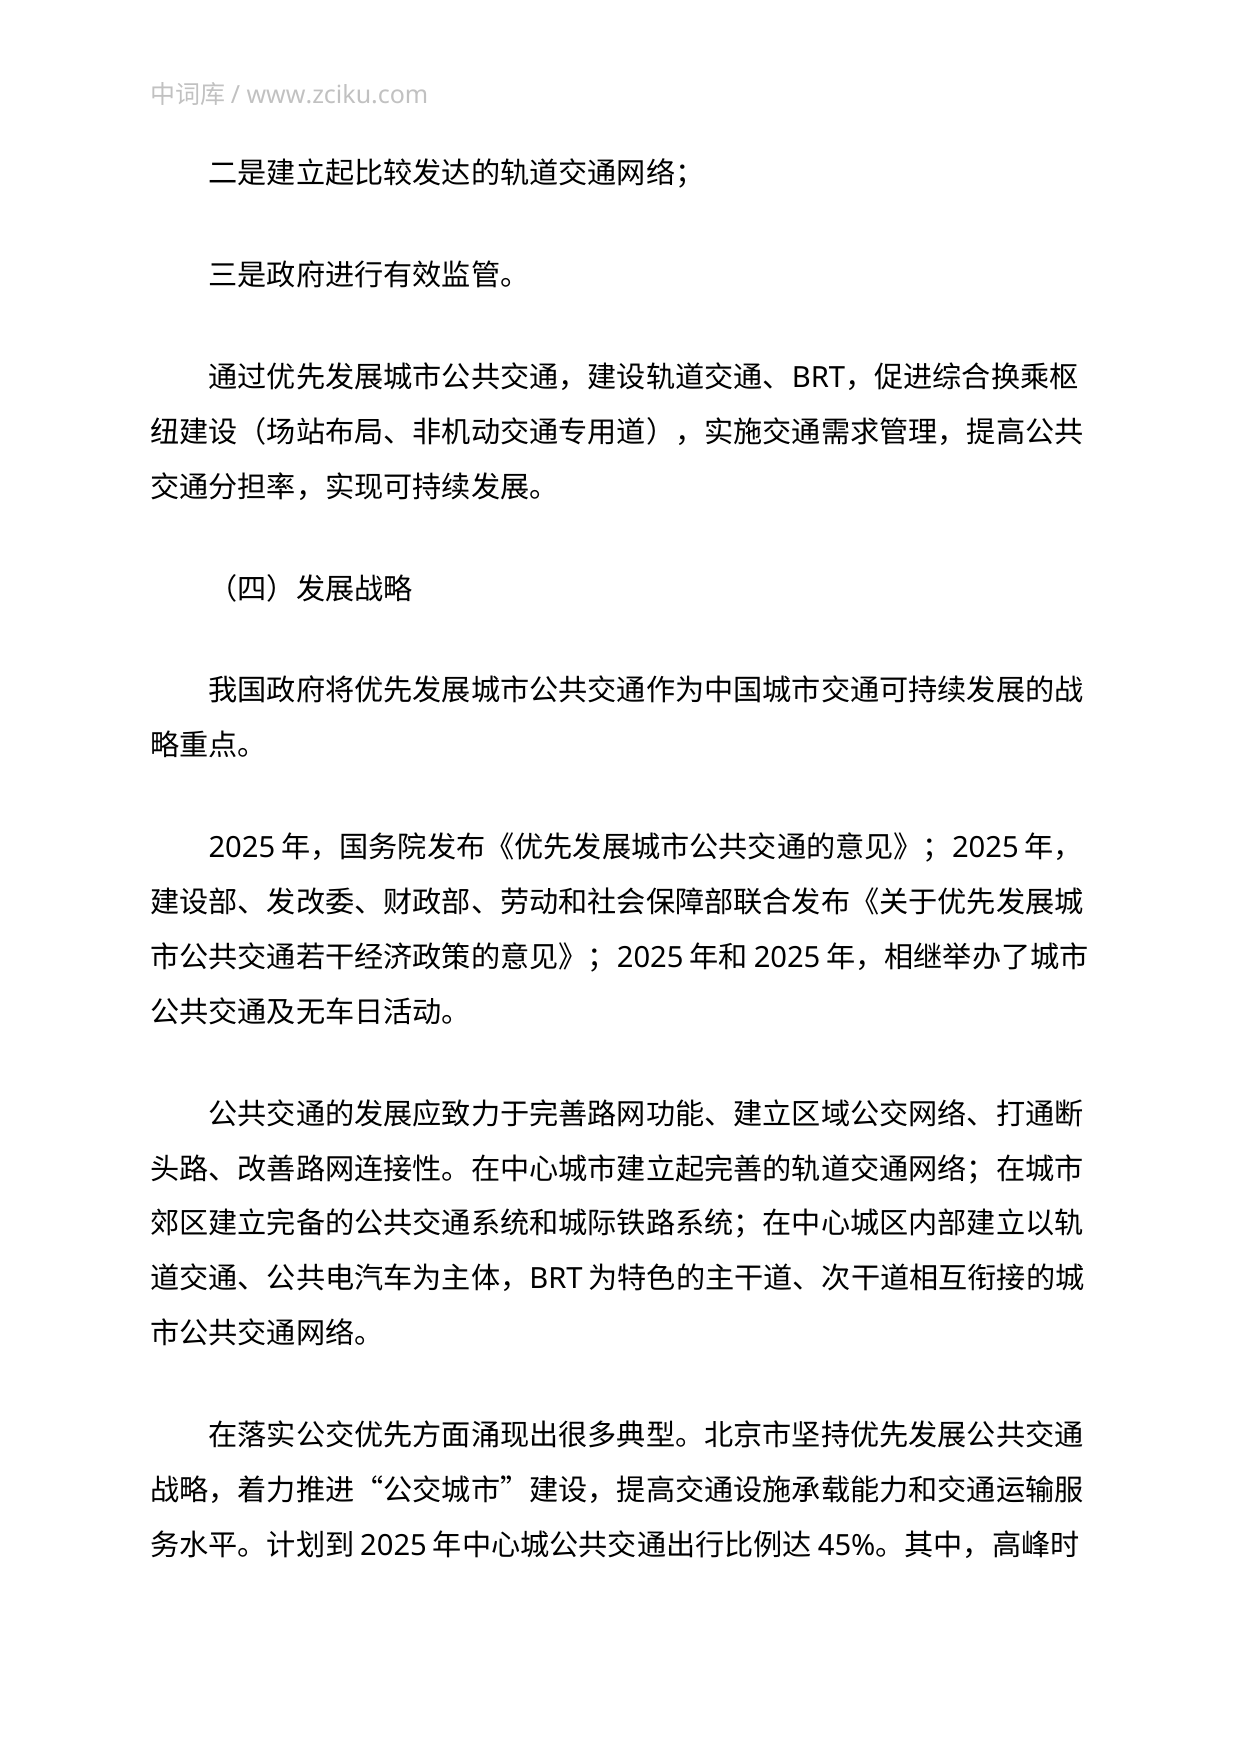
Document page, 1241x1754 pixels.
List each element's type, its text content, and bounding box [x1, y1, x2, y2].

text 通过优先发展城市公共交通，建设轨道交通、BRT，促进综合换乘枢纽建设（场站布局、非机动交通专用道），实施交通需求管理，提高公共交通分担率，实现可持续发展。 [150, 353, 1090, 506]
text （四）发展战略 [150, 565, 1090, 607]
text 二是建立起比较发达的轨道交通网络； [150, 150, 1090, 192]
text 我国政府将优先发展城市公共交通作为中国城市交通可持续发展的战略重点。 [150, 667, 1090, 764]
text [150, 1412, 1090, 1564]
text 三是政府进行有效监管。 [150, 252, 1090, 294]
text 公共交通的发展应致力于完善路网功能、建立区域公交网络、打通断头路、改善路网连接性。在中心城市建立起完善的轨道交通网络；在城市郊区建立完备的公共交通系统和城际铁路系统；在中心城区内部建立以轨道交通、公共电汽车为主体，BRT为特色的主干道、次干道相互衔接的城市公共交通网络。 [150, 1090, 1090, 1352]
text 2025年，国务院发布《优先发展城市公共交通的意见》；2025年，建设部、发改委、财政部、劳动和社会保障部联合发布《关于优先发展城市公共交通若干经济政策的意见》；2025年和2025年，相继举办了城市公共交通及无车日活动。 [150, 824, 1090, 1031]
